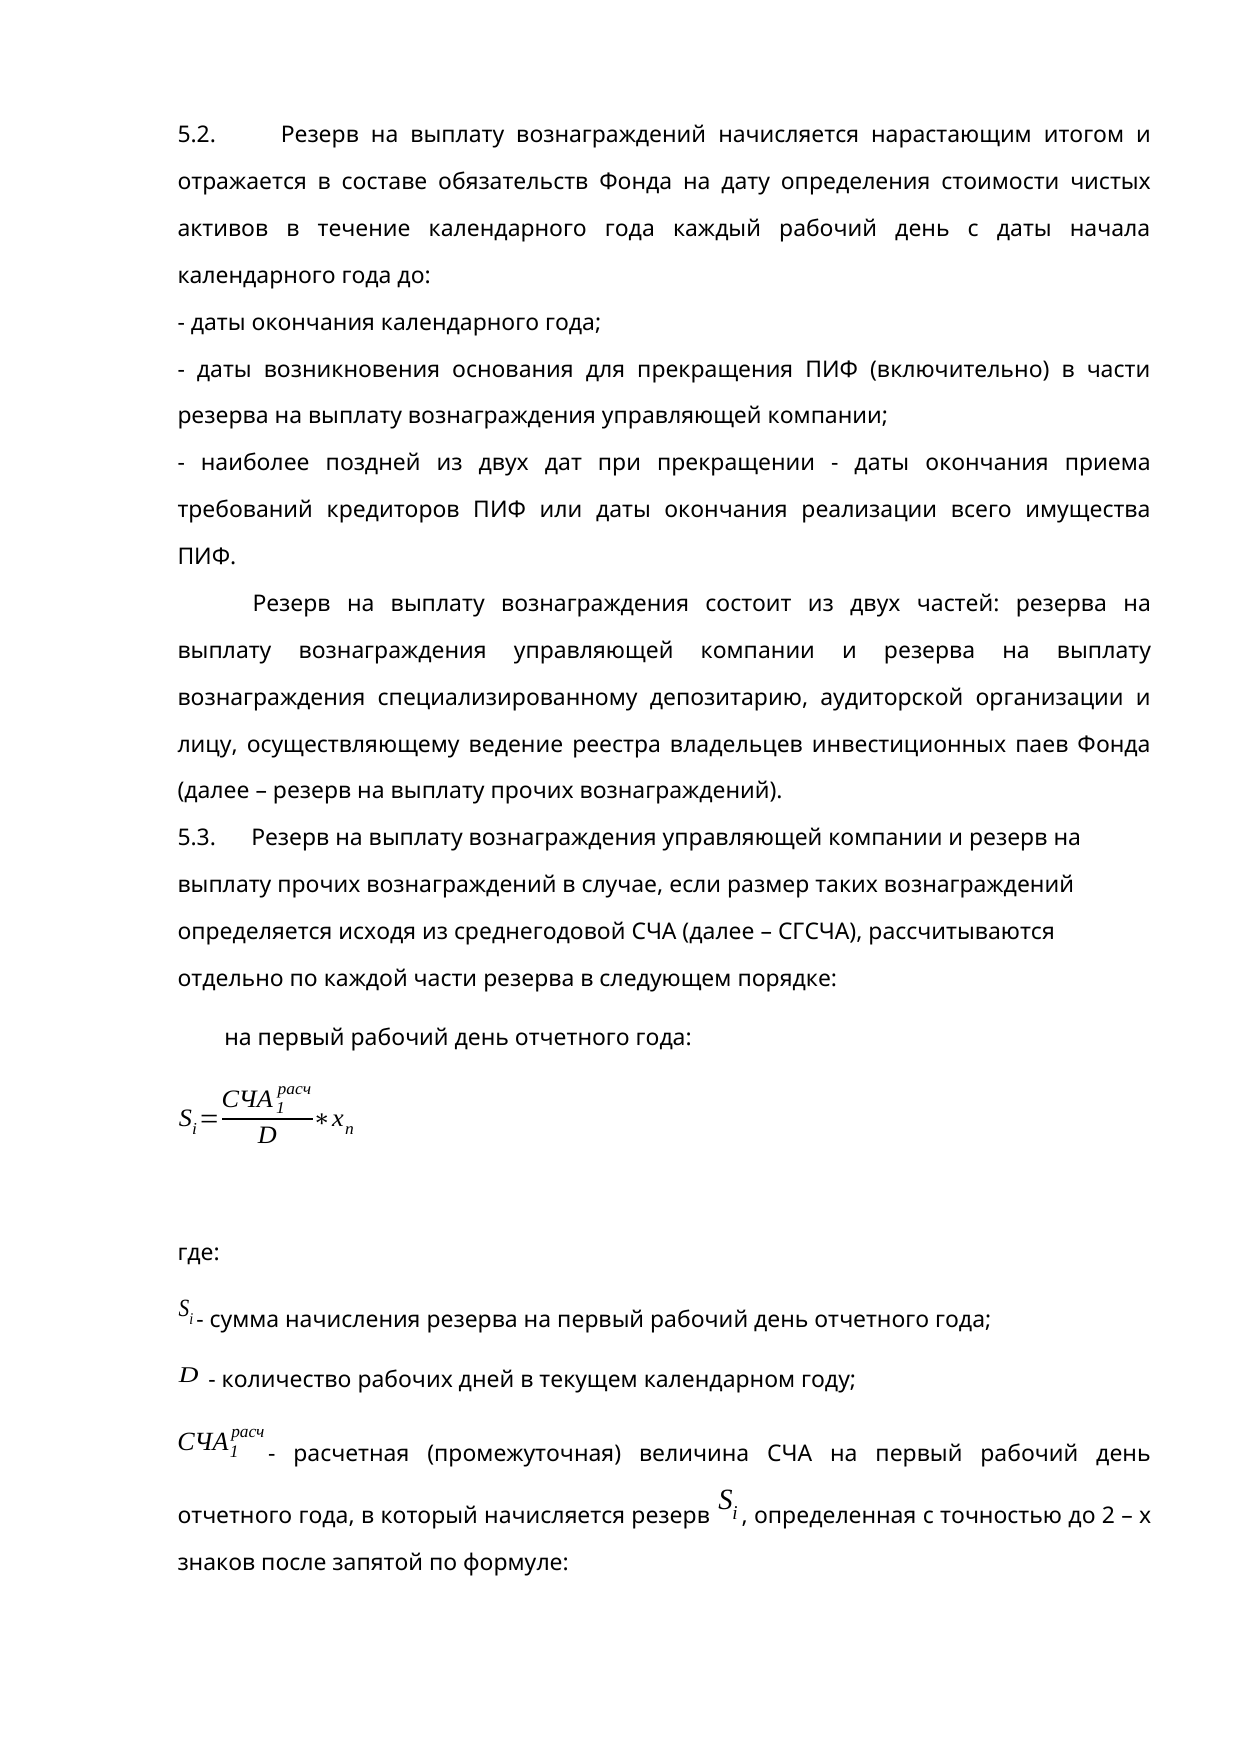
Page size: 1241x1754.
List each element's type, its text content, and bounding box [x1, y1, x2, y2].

text - расчетная (промежуточная) величина СЧА на первый рабочий день отчетного года, в который начисляется резерв , определенная с точностью до 2 – х знаков после запятой по формуле: [177, 1423, 1152, 1577]
list Резерв на выплату вознаграждения управляющей компании и резерв на выплату прочих вознаграждений в случае, если размер таких вознаграждений определяется исходя из среднегодовой СЧА (далее – СГСЧА), рассчитываются отдельно по каждой части резерва в следующем порядке: [177, 821, 1152, 993]
text - сумма начисления резерва на первый рабочий день отчетного года; [177, 1295, 1152, 1334]
text на первый рабочий день отчетного года: [224, 1021, 1152, 1052]
text - даты окончания календарного года; [177, 306, 1152, 337]
list Резерв на выплату вознаграждения состоит из двух частей: резерва на выплату вознаграждения управляющей компании и резерва на выплату вознаграждения специализированному депозитарию, аудиторской организации и лицу, осуществляющему ведение реестра владельцев инвестиционных паев Фонда (далее – резерв на выплату прочих вознаграждений). [177, 587, 1152, 806]
list Резерв на выплату вознаграждений начисляется нарастающим итогом и отражается в составе обязательств Фонда на дату определения стоимости чистых активов в течение календарного года каждый рабочий день с даты начала календарного года до: [177, 118, 1152, 290]
text - наиболее поздней из двух дат при прекращении - даты окончания приема требований кредиторов ПИФ или даты окончания реализации всего имущества ПИФ. [177, 446, 1152, 571]
text - даты возникновения основания для прекращения ПИФ (включительно) в части резерва на выплату вознаграждения управляющей компании; [177, 352, 1152, 431]
text - количество рабочих дней в текущем календарном году; [177, 1363, 1152, 1394]
text где: [177, 1236, 1152, 1267]
